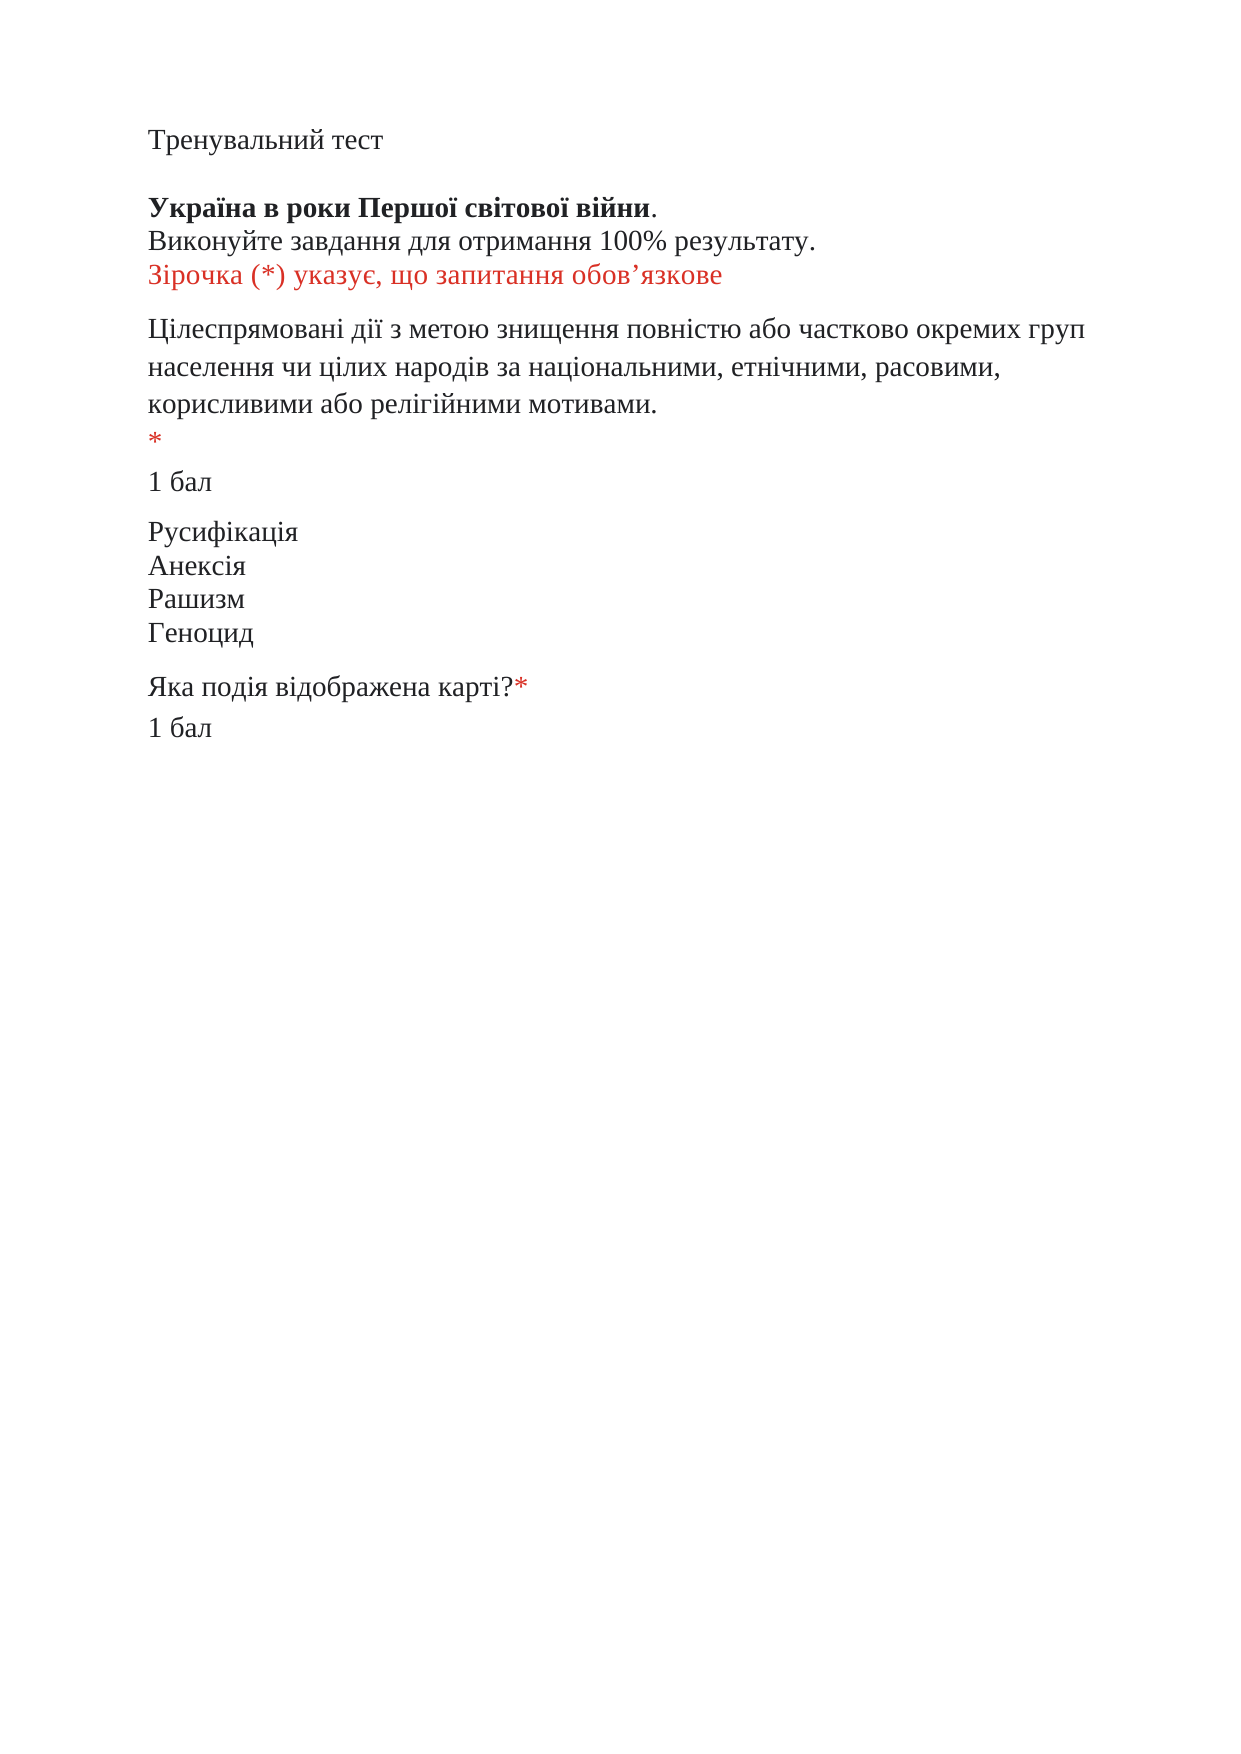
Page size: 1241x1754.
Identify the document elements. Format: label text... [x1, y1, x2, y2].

text 1 бал [148, 457, 1152, 498]
text Яка подія відображена карті?* [148, 665, 1152, 703]
text Геноцид [148, 615, 1152, 649]
text Цілеспрямовані дії з метою знищення повністю або частково окремих груп населення чи цілих народів за національними, етнічними, расовими, корисливими або релігійними мотивами. * [148, 307, 1152, 457]
text Україна в роки Першої світової війни. [148, 156, 1152, 223]
text Русифікація [148, 514, 1152, 548]
text Рашизм [148, 582, 1152, 615]
text Тренувальний тест [148, 88, 1152, 156]
text Виконуйте завдання для отримання 100% результату. [148, 223, 1152, 257]
text Анексія [148, 548, 1152, 582]
text 1 бал [148, 703, 1152, 743]
text Зірочка (*) указує, що запитання обов’язкове [148, 257, 1152, 291]
